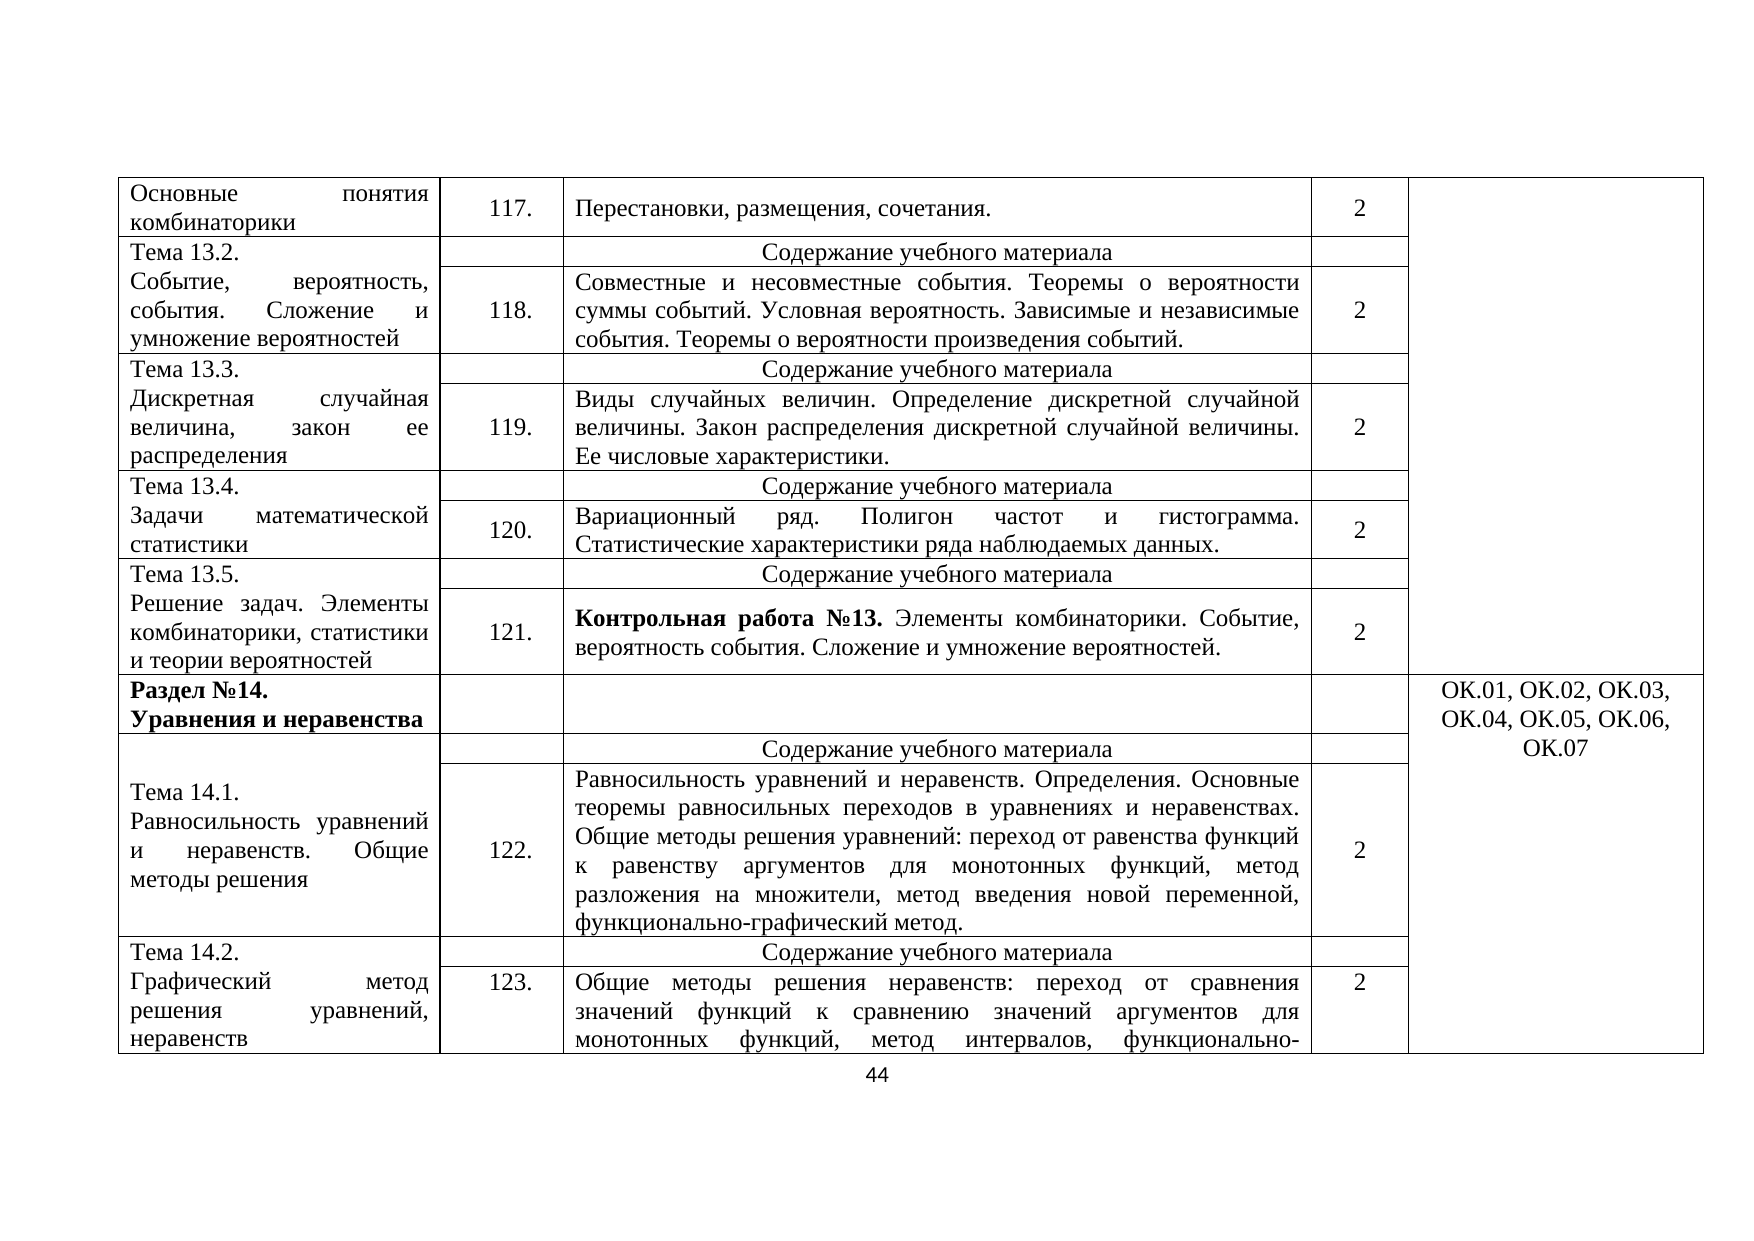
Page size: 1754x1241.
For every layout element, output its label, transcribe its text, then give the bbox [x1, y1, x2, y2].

table_cell [441, 675, 563, 733]
table_cell [441, 967, 563, 1053]
table_cell Тема 14.2. Графический метод решения уравнений, неравенств [119, 937, 439, 1053]
table_cell [441, 354, 563, 383]
table_cell 2 [1312, 967, 1408, 1053]
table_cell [564, 967, 1311, 1053]
table_cell 2 [1312, 589, 1408, 674]
table_cell Тема 13.2. Событие, вероятность, события. Сложение и умножение вероятностей [119, 237, 439, 353]
table_cell [1312, 675, 1408, 733]
table_cell Тема 13.3. Дискретная случайная величина, закон ее распределения [119, 354, 439, 470]
table_cell [441, 589, 563, 674]
table_cell [441, 471, 563, 500]
table_cell [1312, 734, 1408, 763]
table_cell [564, 675, 1311, 733]
table_cell [1312, 937, 1408, 966]
table_cell Содержание учебного материала [564, 237, 1311, 266]
table_cell 2 [1312, 764, 1408, 936]
table_cell [441, 237, 563, 266]
table_cell Контрольная работа №13. Элементы комбинаторики. Событие, вероятность события. Сложение и умножение вероятностей. [564, 589, 1311, 674]
table_cell Тема 14.1. Равносильность уравнений и неравенств. Общие методы решения [119, 734, 439, 936]
table_cell [1312, 237, 1408, 266]
table_cell Содержание учебного материала [564, 734, 1311, 763]
table_cell [441, 764, 563, 936]
table_cell [1312, 354, 1408, 383]
table_cell Виды случайных величин. Определение дискретной случайной величины. Закон распределения дискретной случайной величины. Ее числовые характеристики. [564, 384, 1311, 470]
table_cell [1312, 559, 1408, 588]
table_cell ОК.01, ОК.02, ОК.03, ОК.04, ОК.05, ОК.06, ОК.07 [1409, 675, 1703, 1053]
table_cell Тема 13.4. Задачи математической статистики [119, 471, 439, 558]
table_cell 2 [1312, 384, 1408, 470]
table_cell Содержание учебного материала [564, 559, 1311, 588]
table_cell [441, 267, 563, 353]
table_cell [441, 178, 563, 236]
table_cell [441, 937, 563, 966]
table_cell Раздел №14. Уравнения и неравенства [119, 675, 439, 733]
table_cell [1312, 471, 1408, 500]
table_cell Содержание учебного материала [564, 354, 1311, 383]
table_cell Совместные и несовместные события. Теоремы о вероятности суммы событий. Условная вероятность. Зависимые и независимые события. Теоремы о вероятности произведения событий. [564, 267, 1311, 353]
table_cell 2 [1312, 267, 1408, 353]
table_cell Вариационный ряд. Полигон частот и гистограмма. Статистические характеристики ряда наблюдаемых данных. [564, 501, 1311, 558]
table_cell [441, 501, 563, 558]
table_cell [441, 384, 563, 470]
table_cell 2 [1312, 178, 1408, 236]
table_cell [441, 559, 563, 588]
table_cell 2 [1312, 501, 1408, 558]
table_cell [441, 734, 563, 763]
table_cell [119, 178, 439, 236]
table_cell Перестановки, размещения, сочетания. [564, 178, 1311, 236]
table_cell Равносильность уравнений и неравенств. Определения. Основные теоремы равносильных переходов в уравнениях и неравенствах. Общие методы решения уравнений: переход от равенства функций к равенству аргументов для монотонных функций, метод разложения на множители, метод введения новой переменной, функционально-графический метод. [564, 764, 1311, 936]
table_cell Содержание учебного материала [564, 937, 1311, 966]
table_cell Содержание учебного материала [564, 471, 1311, 500]
table_cell Тема 13.5. Решение задач. Элементы комбинаторики, статистики и теории вероятностей [119, 559, 439, 674]
